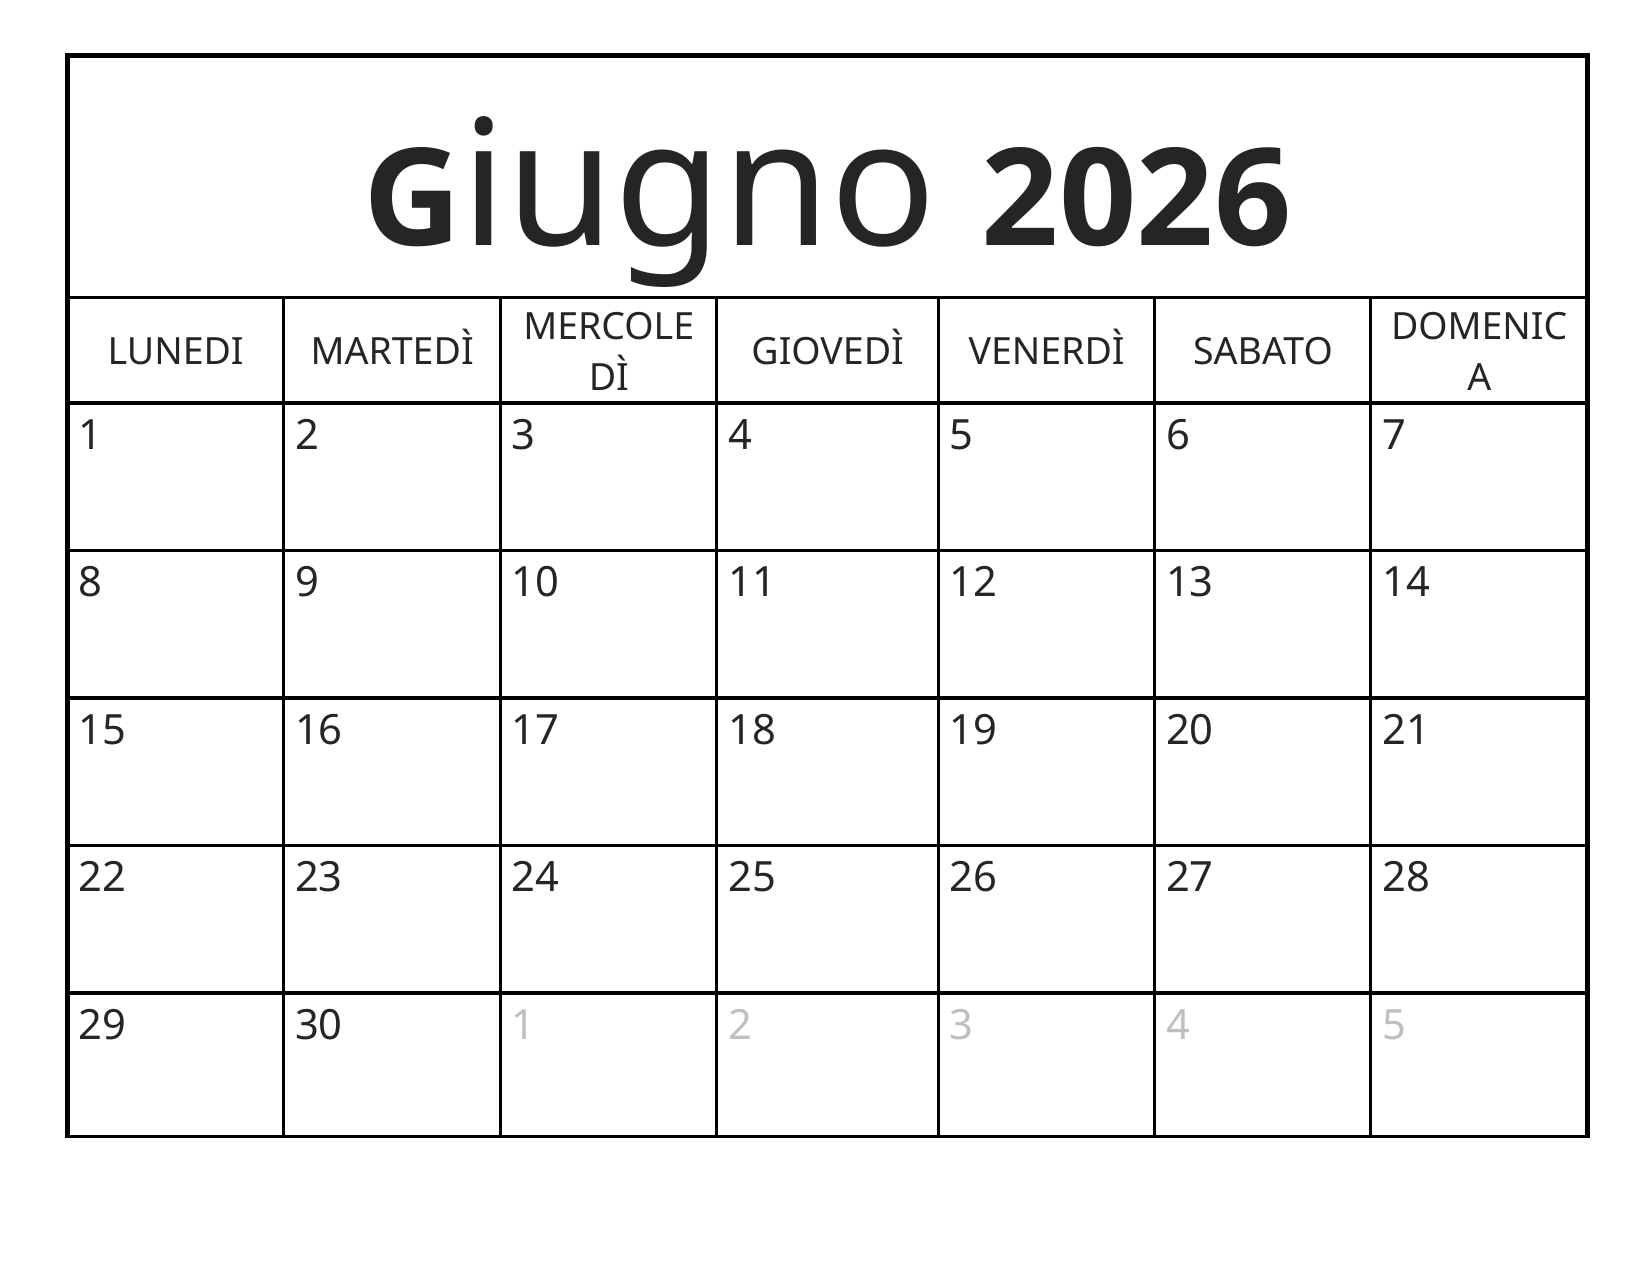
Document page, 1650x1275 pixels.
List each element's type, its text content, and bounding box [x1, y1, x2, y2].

table_cell 2 [718, 995, 937, 1135]
table_cell MERCOLEDÌ [502, 299, 715, 401]
table_cell 22 [70, 847, 282, 991]
table_cell 21 [1372, 700, 1585, 844]
table_cell 1 [70, 405, 282, 549]
table_cell 13 [1156, 552, 1369, 696]
table_cell 19 [940, 700, 1153, 844]
table_cell DOMENICA [1372, 299, 1585, 401]
table_cell 27 [1156, 847, 1369, 991]
table_cell VENERDÌ [940, 299, 1153, 401]
table_cell 6 [1156, 405, 1369, 549]
table_cell GIOVEDÌ [718, 299, 937, 401]
table_cell 4 [718, 405, 937, 549]
table_cell 25 [718, 847, 937, 991]
table_cell 5 [940, 405, 1153, 549]
table_cell SABATO [1156, 299, 1369, 401]
table_cell 15 [70, 700, 282, 844]
table_cell 26 [940, 847, 1153, 991]
table_cell 29 [70, 995, 282, 1135]
table_cell 4 [1156, 995, 1369, 1135]
table_cell 24 [502, 847, 715, 991]
table_cell 1 [502, 995, 715, 1135]
table_cell 16 [285, 700, 499, 844]
table_cell 5 [1372, 995, 1585, 1135]
table_cell 7 [1372, 405, 1585, 549]
table_header Giugno 2026 [70, 58, 1585, 296]
table_cell 10 [502, 552, 715, 696]
table_cell 8 [70, 552, 282, 696]
table_cell 30 [285, 995, 499, 1135]
table_cell 17 [502, 700, 715, 844]
table_cell 2 [285, 405, 499, 549]
table_cell 12 [940, 552, 1153, 696]
table_cell 23 [285, 847, 499, 991]
table_cell 3 [940, 995, 1153, 1135]
table_cell LUNEDI [70, 299, 282, 401]
table_cell 28 [1372, 847, 1585, 991]
table_cell 3 [502, 405, 715, 549]
table_cell 11 [718, 552, 937, 696]
table_cell 14 [1372, 552, 1585, 696]
table_cell MARTEDÌ [285, 299, 499, 401]
table_cell 9 [285, 552, 499, 696]
table_cell 20 [1156, 700, 1369, 844]
table_cell 18 [718, 700, 937, 844]
